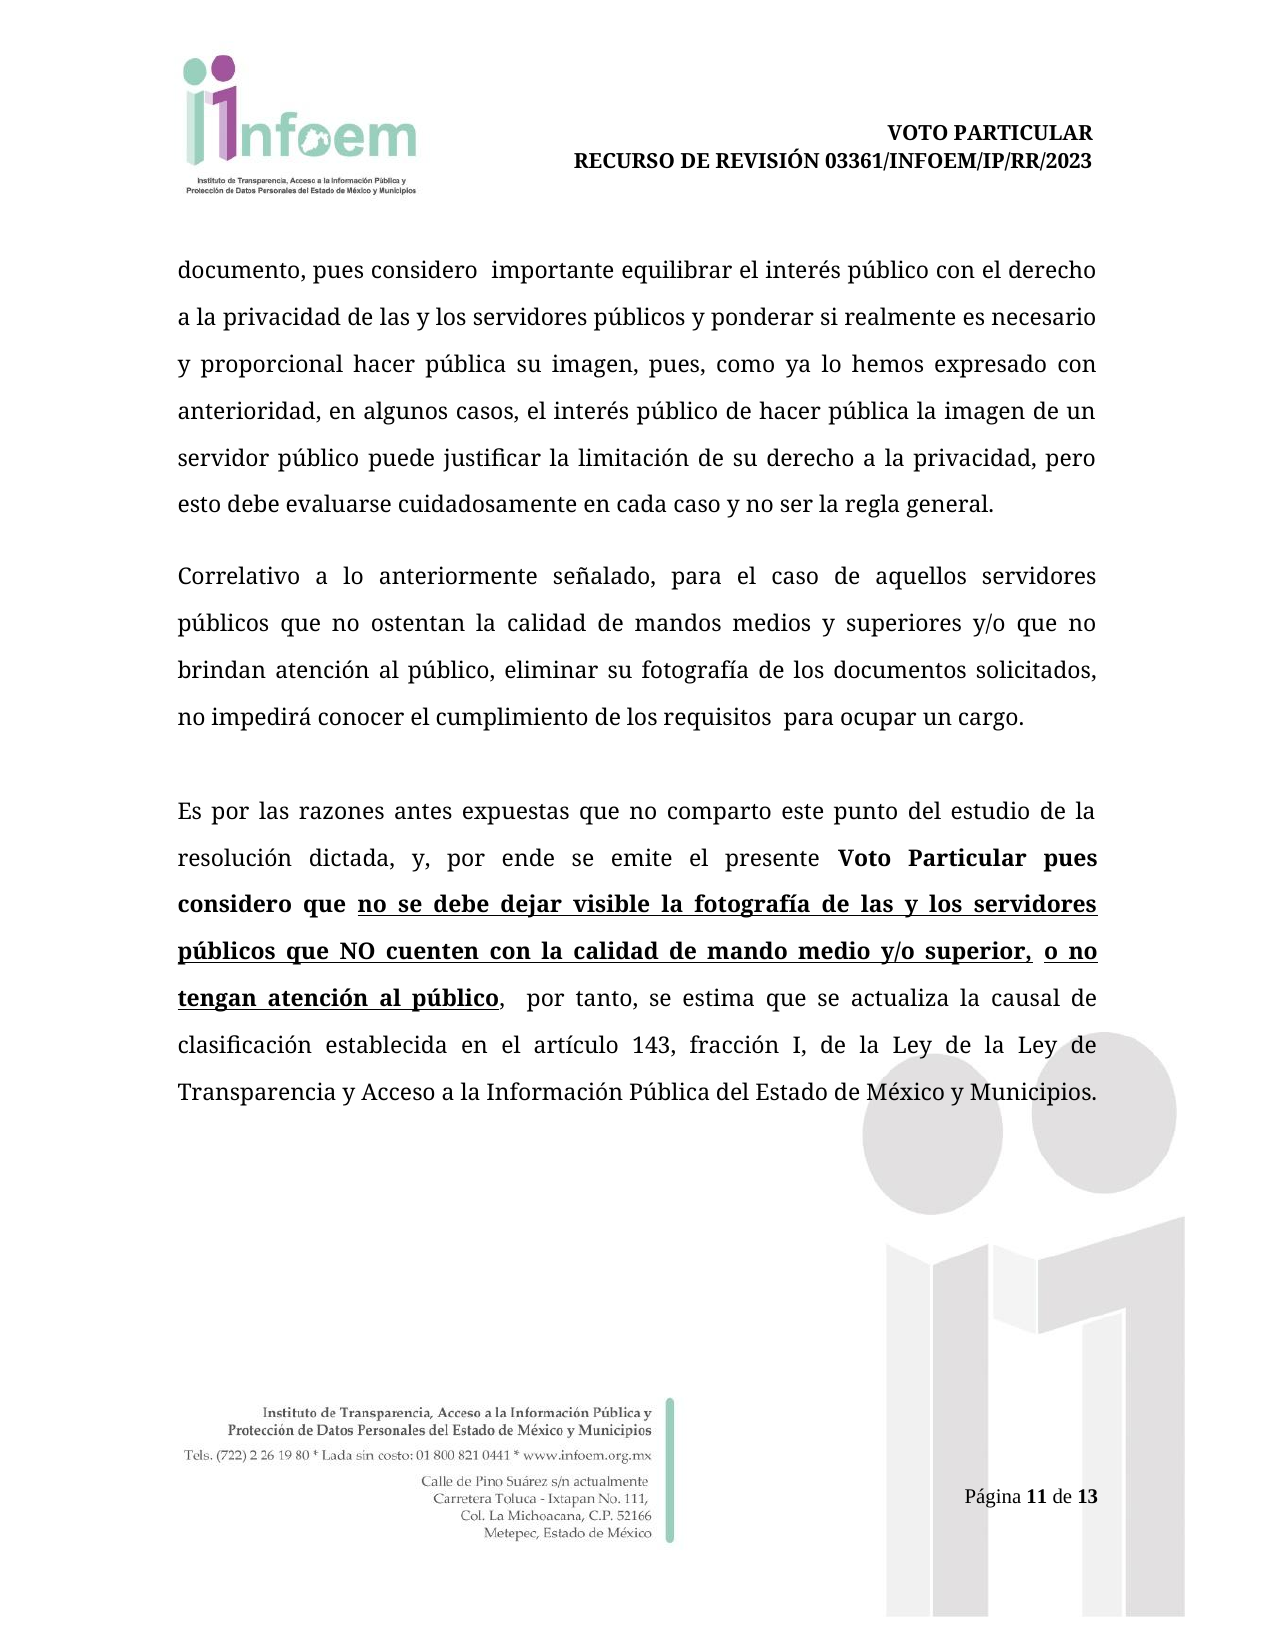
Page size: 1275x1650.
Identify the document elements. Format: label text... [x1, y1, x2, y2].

text Correlativo a lo anteriormente señalado, para el caso de aquellos servidores públicos que no ostentan la calidad de mandos medios y superiores y/o que no brindan atención al público, eliminar su fotografía de los documentos solicitados, no impedirá conocer el cumplimiento de los requisitos para ocupar un cargo. [177, 560, 1098, 732]
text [177, 254, 1098, 519]
text Es por las razones antes expuestas que no comparto este punto del estudio de la resolución dictada, y, por ende se emite el presente Voto Particular pues considero que no se debe dejar visible la fotografía de las y los servidores públicos que NO cuenten con la calidad de mando medio y/o superior, o no tengan atención al público, por tanto, se estima que se actualiza la causal de clasificación establecida en el artículo 143, fracción I, de la Ley de la Ley de Transparencia y Acceso a la Información Pública del Estado de México y Municipios. [177, 794, 1098, 1107]
picture [68, 0, 1275, 1617]
